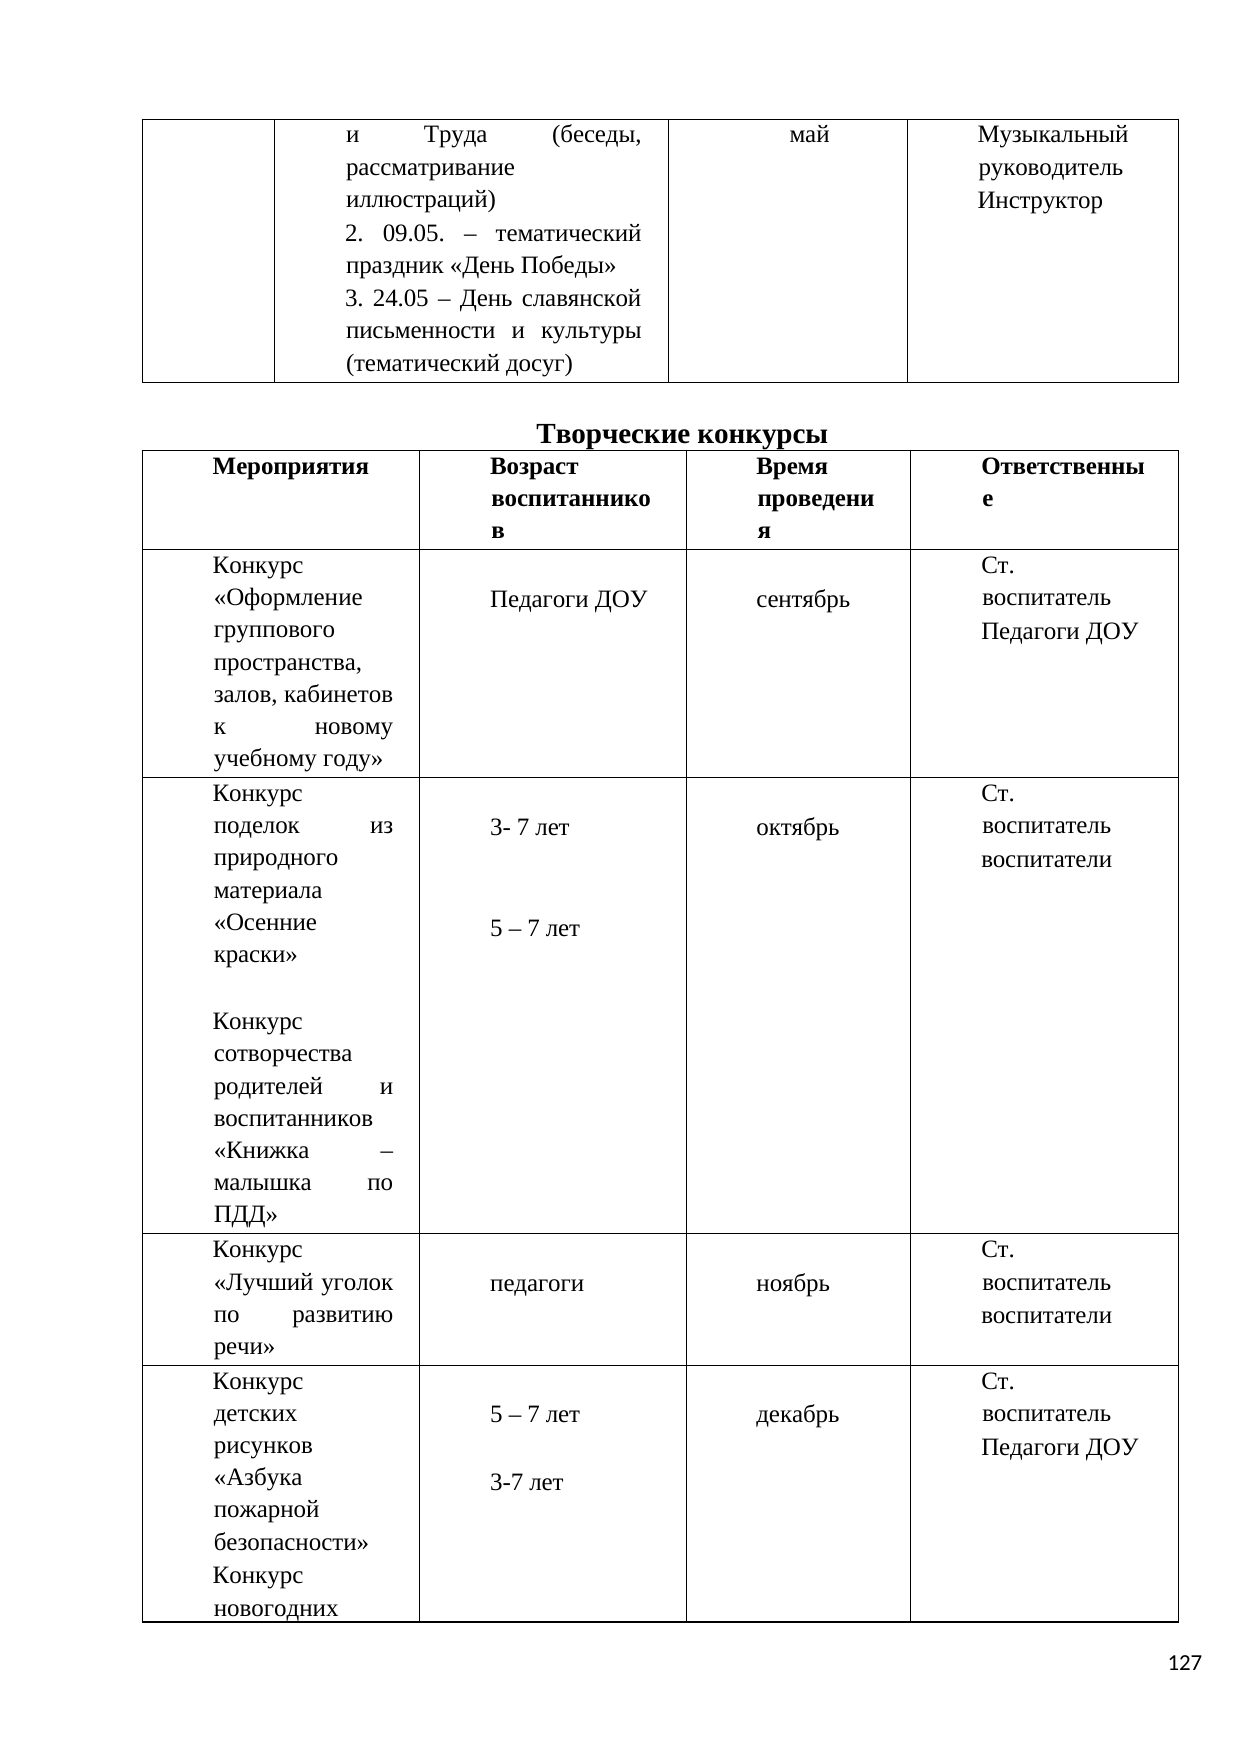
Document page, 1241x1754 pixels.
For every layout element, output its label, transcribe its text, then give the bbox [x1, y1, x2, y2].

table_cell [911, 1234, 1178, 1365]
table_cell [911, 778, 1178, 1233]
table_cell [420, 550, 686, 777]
text Творческие конкурсы [212, 416, 1152, 450]
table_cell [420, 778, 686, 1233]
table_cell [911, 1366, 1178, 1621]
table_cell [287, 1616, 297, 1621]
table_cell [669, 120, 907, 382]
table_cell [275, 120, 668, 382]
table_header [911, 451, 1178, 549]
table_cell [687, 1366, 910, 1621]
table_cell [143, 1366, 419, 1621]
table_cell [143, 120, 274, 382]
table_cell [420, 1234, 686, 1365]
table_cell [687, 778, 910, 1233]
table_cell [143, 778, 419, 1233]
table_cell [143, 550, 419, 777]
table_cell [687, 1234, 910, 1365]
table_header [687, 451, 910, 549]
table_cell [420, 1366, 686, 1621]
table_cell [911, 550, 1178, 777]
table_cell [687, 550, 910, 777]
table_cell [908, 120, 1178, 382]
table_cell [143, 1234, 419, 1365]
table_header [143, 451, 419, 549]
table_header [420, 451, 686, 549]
